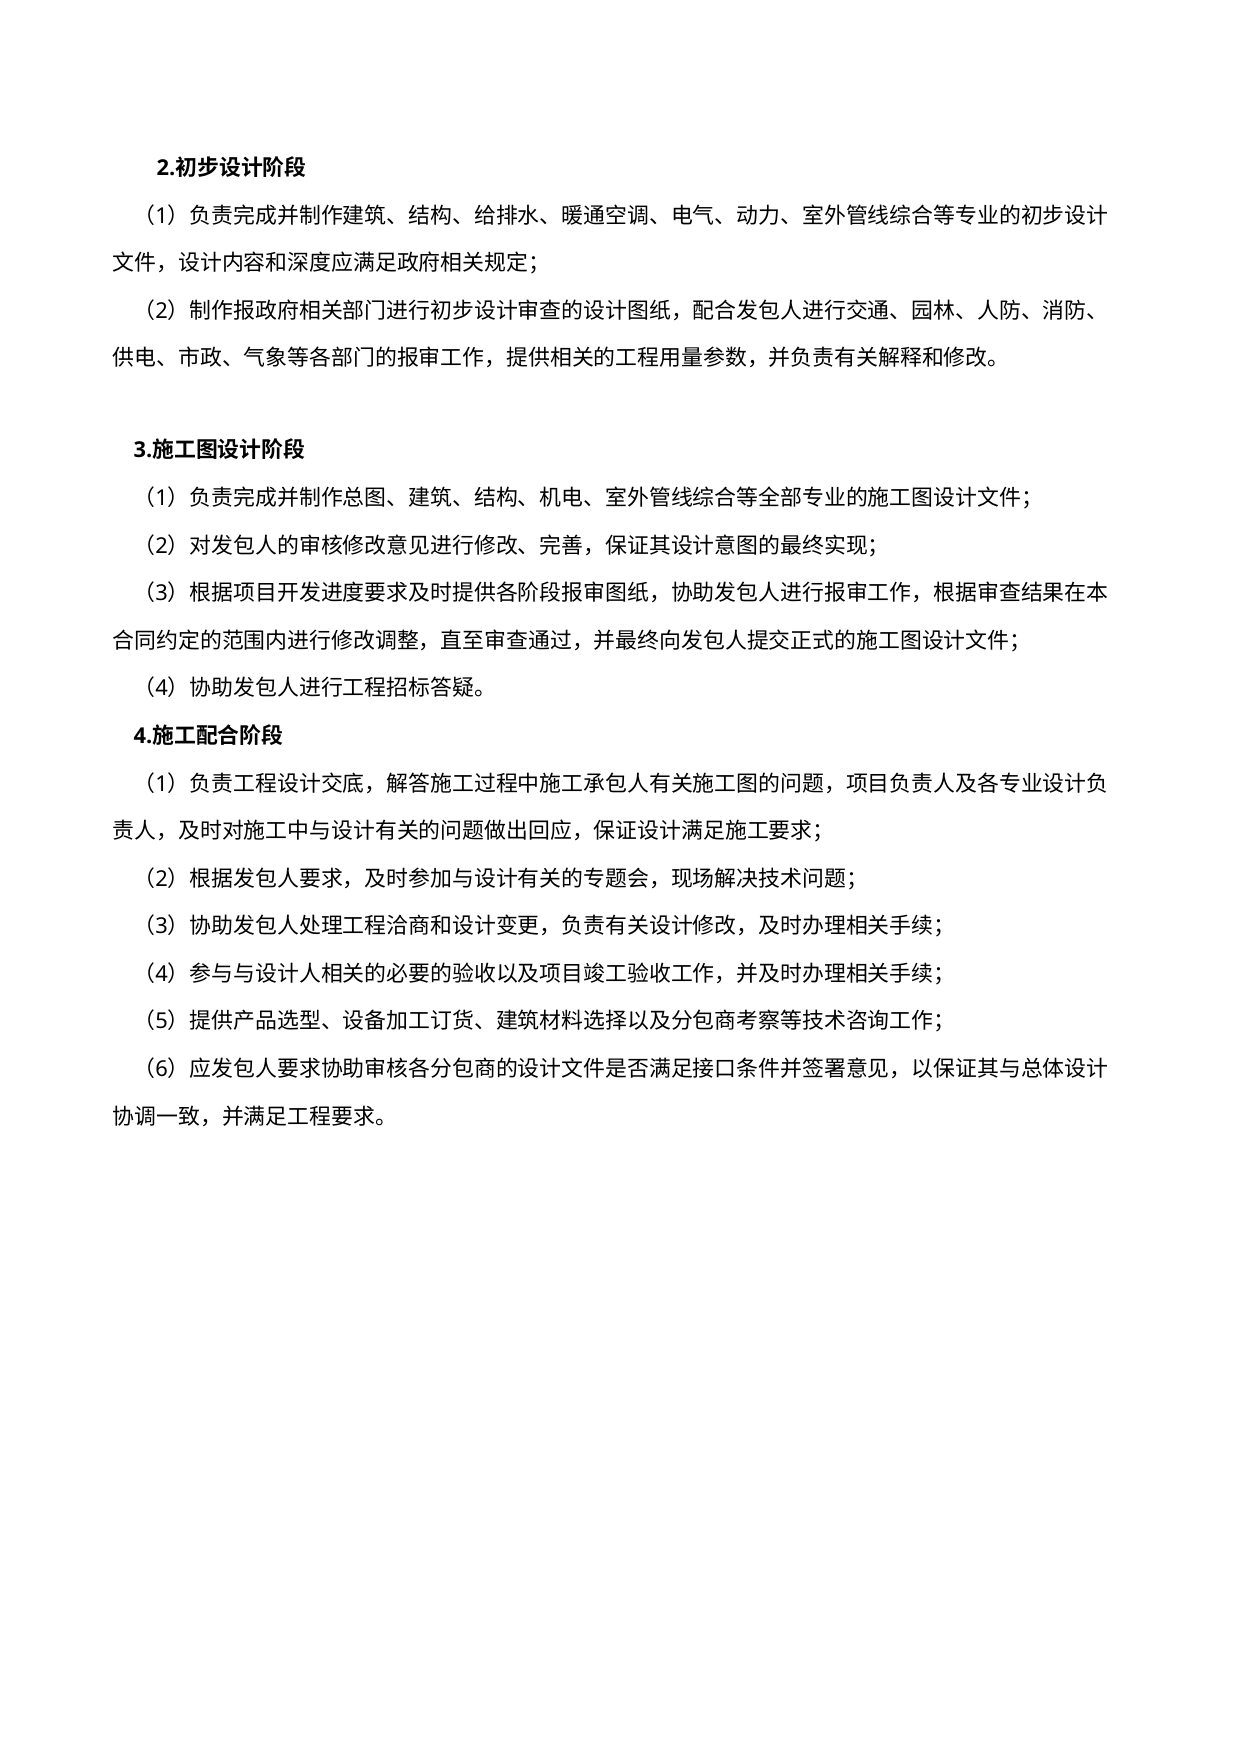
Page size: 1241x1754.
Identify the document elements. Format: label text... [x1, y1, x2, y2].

text （1）负责工程设计交底，解答施工过程中施工承包人有关施工图的问题，项目负责人及各专业设计负责人，及时对施工中与设计有关的问题做出回应，保证设计满足施工要求； [112, 766, 1128, 845]
text 3.施工图设计阶段 [112, 432, 1128, 464]
text （4）协助发包人进行工程招标答疑。 [112, 670, 1128, 702]
text （2）对发包人的审核修改意见进行修改、完善，保证其设计意图的最终实现； [112, 528, 1128, 559]
text （5）提供产品选型、设备加工订货、建筑材料选择以及分包商考察等技术咨询工作； [112, 1003, 1128, 1035]
text （2）制作报政府相关部门进行初步设计审查的设计图纸，配合发包人进行交通、园林、人防、消防、供电、市政、气象等各部门的报审工作，提供相关的工程用量参数，并负责有关解释和修改。 [112, 293, 1128, 372]
text （6）应发包人要求协助审核各分包商的设计文件是否满足接口条件并签署意见，以保证其与总体设计协调一致，并满足工程要求。 [112, 1051, 1128, 1130]
text （2）根据发包人要求，及时参加与设计有关的专题会，现场解决技术问题； [112, 861, 1128, 892]
text （1）负责完成并制作总图、建筑、结构、机电、室外管线综合等全部专业的施工图设计文件； [112, 480, 1128, 512]
text （3）协助发包人处理工程洽商和设计变更，负责有关设计修改，及时办理相关手续； [112, 908, 1128, 940]
text 2.初步设计阶段 [112, 150, 1128, 182]
text （1）负责完成并制作建筑、结构、给排水、暖通空调、电气、动力、室外管线综合等专业的初步设计文件，设计内容和深度应满足政府相关规定； [112, 198, 1128, 277]
text （4）参与与设计人相关的必要的验收以及项目竣工验收工作，并及时办理相关手续； [112, 956, 1128, 988]
text （3）根据项目开发进度要求及时提供各阶段报审图纸，协助发包人进行报审工作，根据审查结果在本合同约定的范围内进行修改调整，直至审查通过，并最终向发包人提交正式的施工图设计文件； [112, 575, 1128, 654]
text 4.施工配合阶段 [112, 718, 1128, 750]
